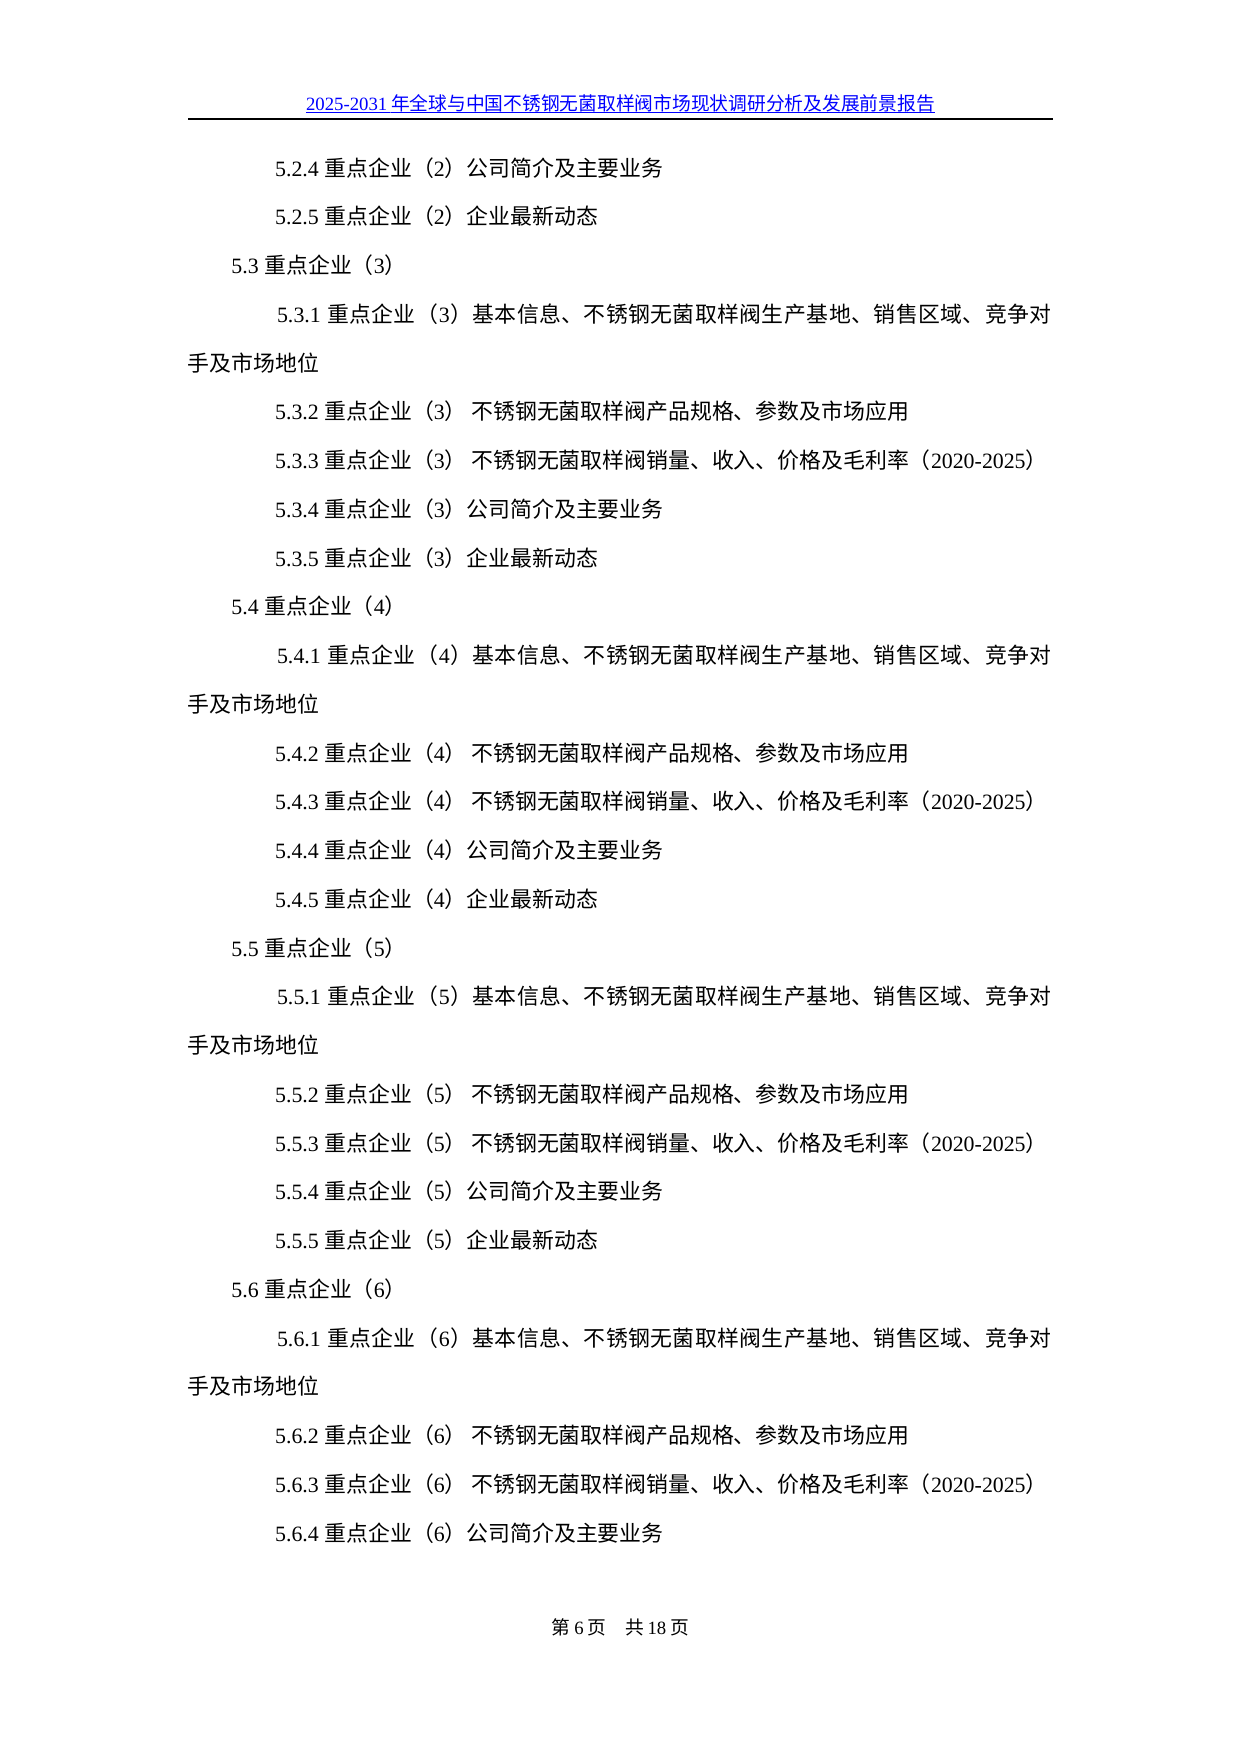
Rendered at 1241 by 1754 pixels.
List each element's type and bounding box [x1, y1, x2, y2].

text [187, 150, 1053, 1548]
